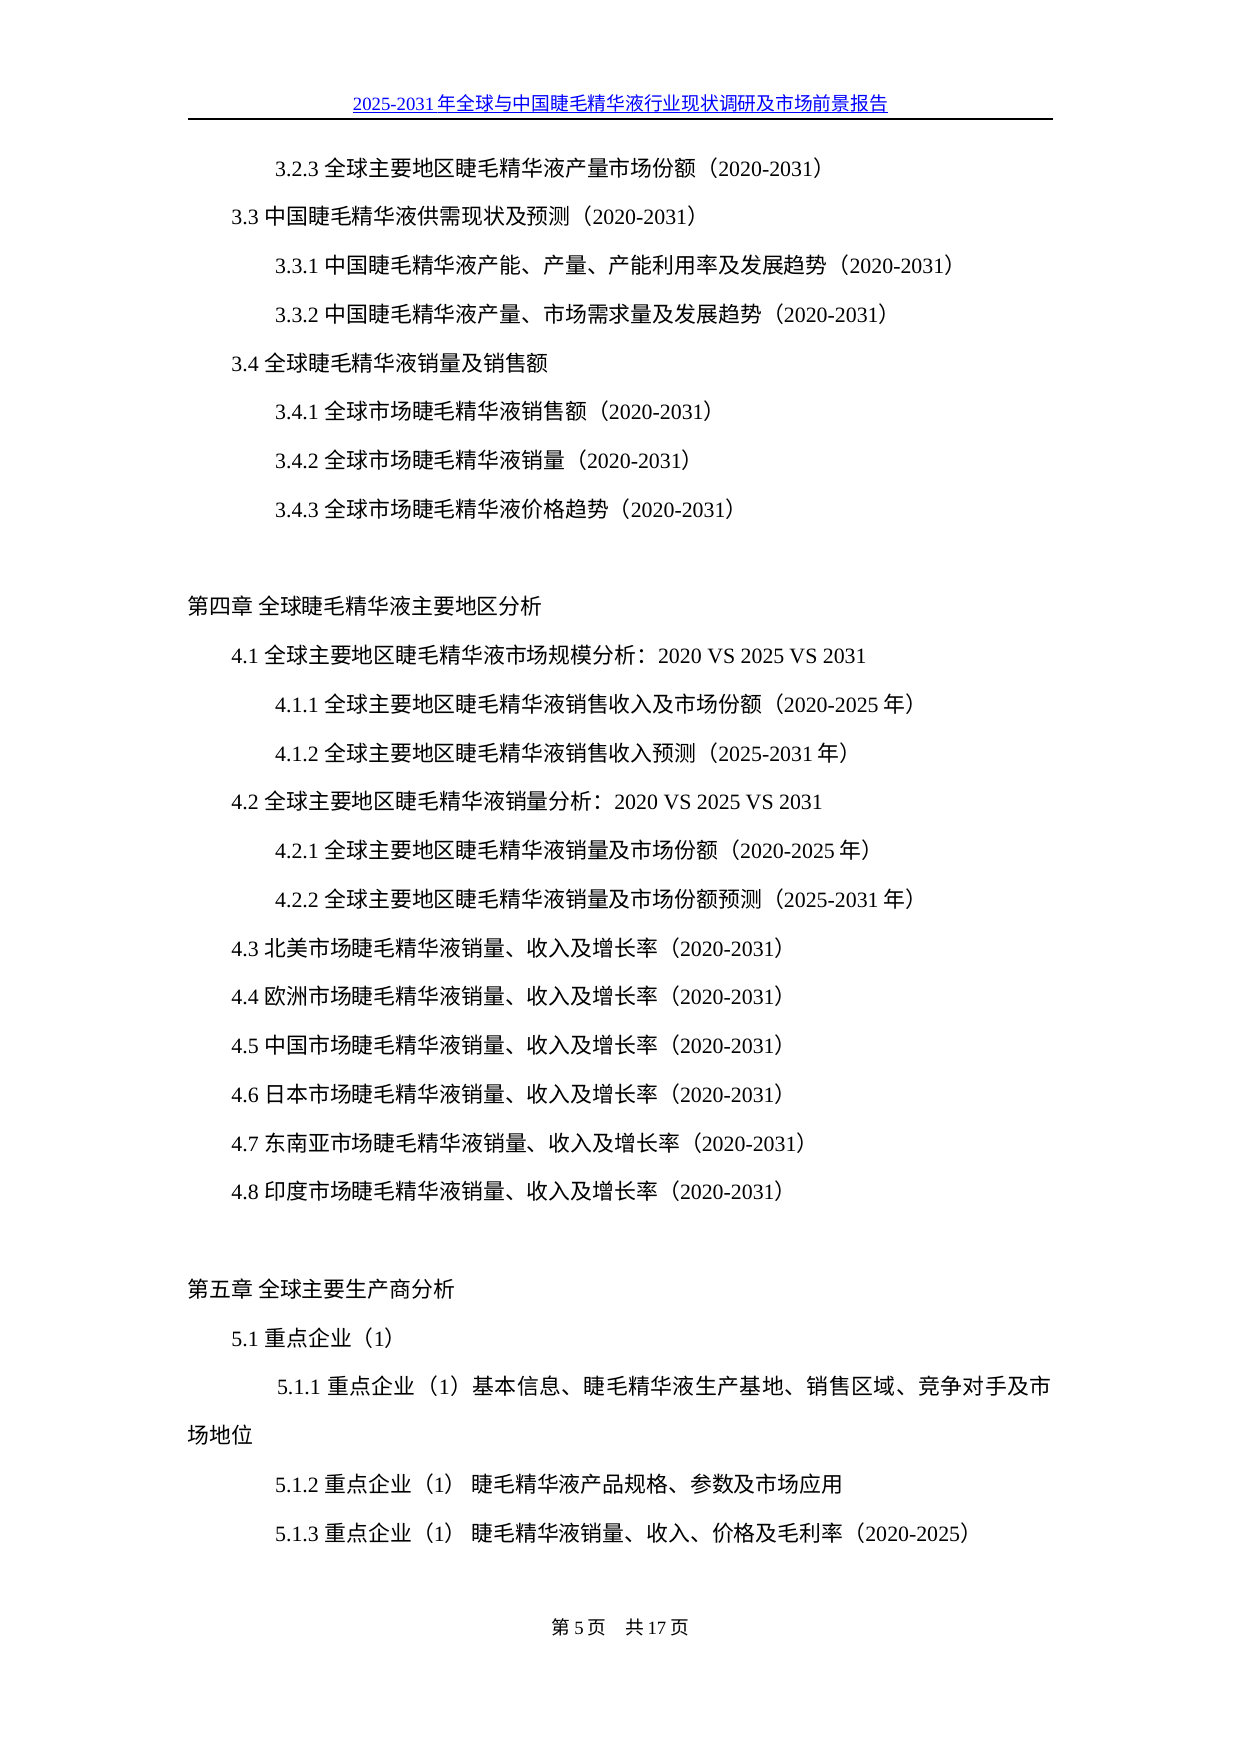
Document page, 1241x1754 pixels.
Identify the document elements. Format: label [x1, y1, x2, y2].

text [187, 150, 1053, 1548]
